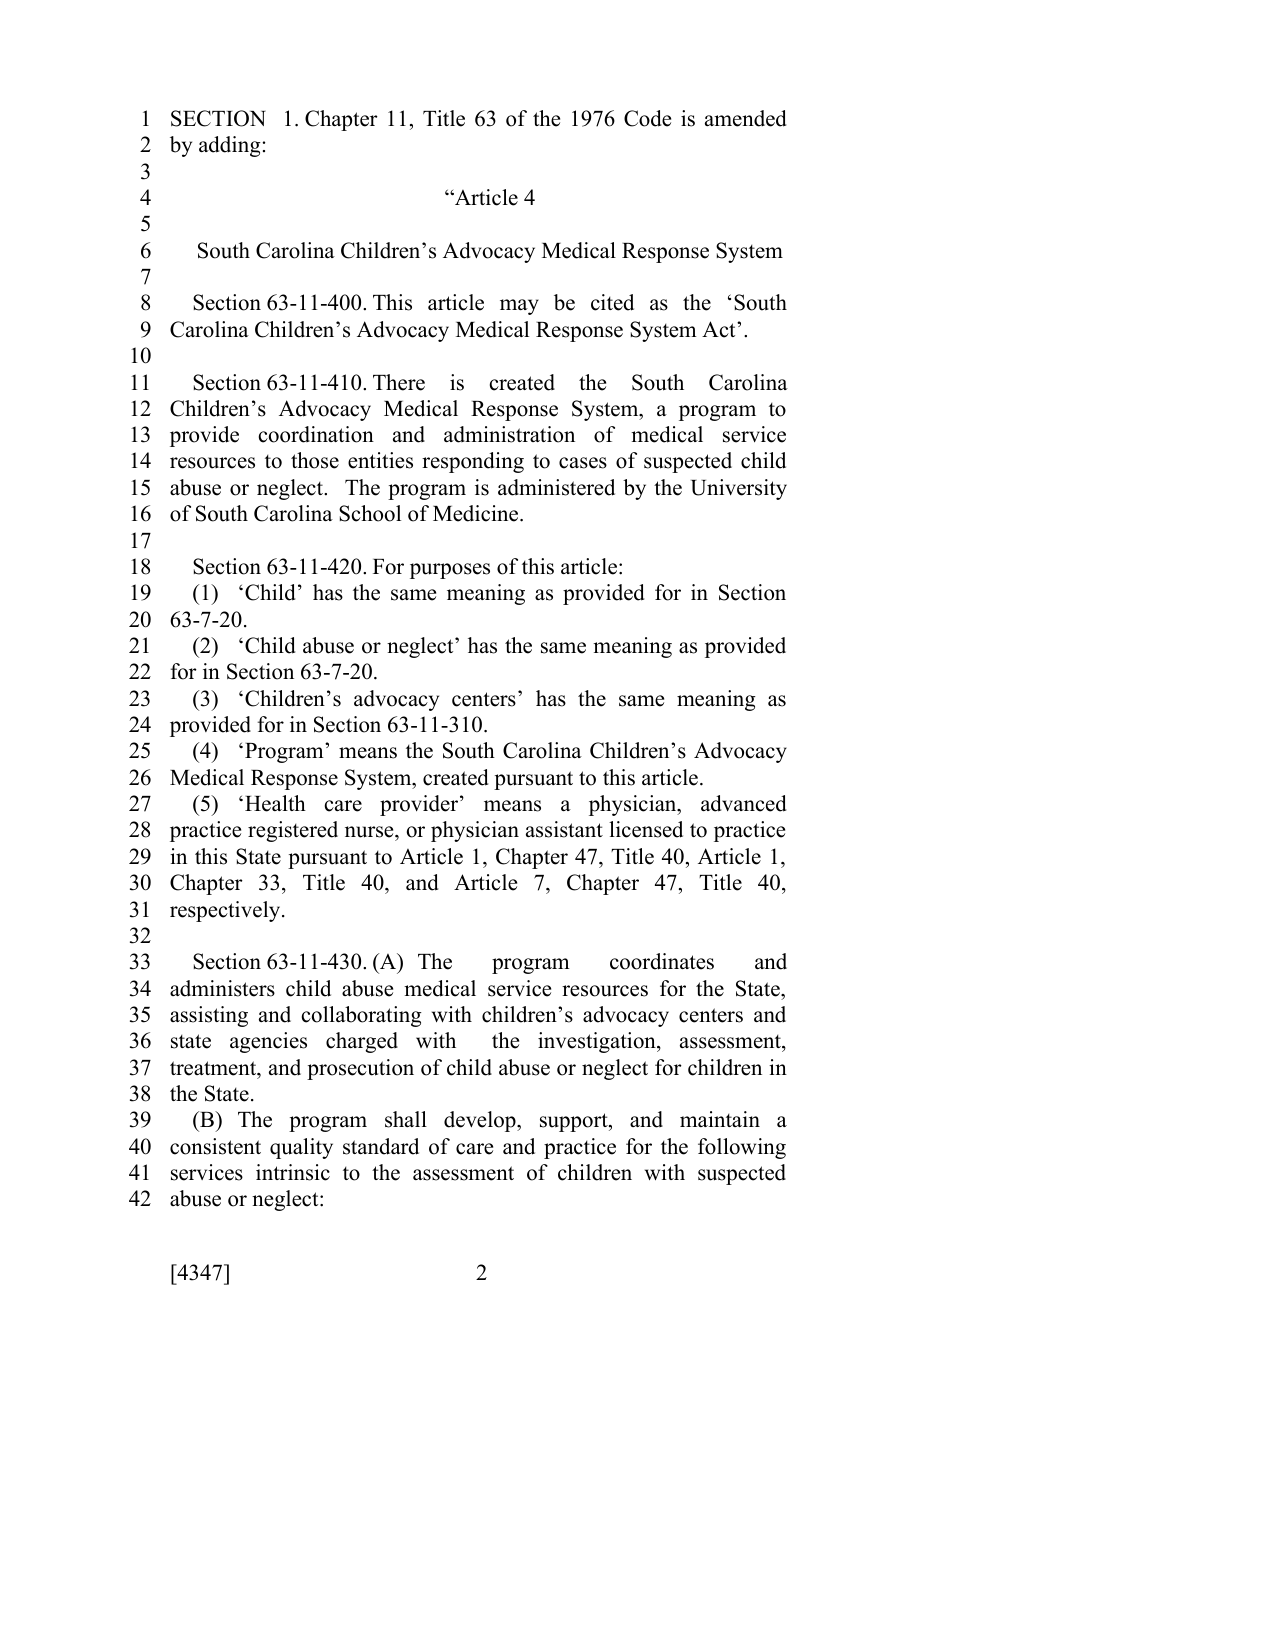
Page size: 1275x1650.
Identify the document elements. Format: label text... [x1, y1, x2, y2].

text (1) ‘Child’ has the same meaning as provided for in Section 63-7-20. [169, 579, 787, 632]
text SECTION 1. Chapter 11, Title 63 of the 1976 Code is amended by adding: [169, 105, 787, 158]
text Section 63-11-400. This article may be cited as the ‘South Carolina Children’s Advocacy Medical Response System Act’. [169, 289, 787, 342]
text Section 63-11-430. (A) The program coordinates and administers child abuse medical service resources for the State, assisting and collaborating with children’s advocacy centers and state agencies charged with the investigation, assessment, treatment, and prosecution of child abuse or neglect for children in the State. [169, 948, 787, 1106]
text (B) The program shall develop, support, and maintain a consistent quality standard of care and practice for the following services intrinsic to the assessment of children with suspected abuse or neglect: [169, 1106, 787, 1212]
text “Article 4 [169, 184, 787, 210]
text South Carolina Children’s Advocacy Medical Response System [169, 237, 787, 263]
text (2) ‘Child abuse or neglect’ has the same meaning as provided for in Section 63-7-20. [169, 632, 787, 685]
text Section 63-11-420. For purposes of this article: [169, 553, 787, 579]
text (3) ‘Children’s advocacy centers’ has the same meaning as provided for in Section 63-11-310. [169, 685, 787, 737]
text (5) ‘Health care provider’ means a physician, advanced practice registered nurse, or physician assistant licensed to practice in this State pursuant to Article 1, Chapter 47, Title 40, Article 1, Chapter 33, Title 40, and Article 7, Chapter 47, Title 40, respectively. [169, 790, 787, 922]
text (4) ‘Program’ means the South Carolina Children’s Advocacy Medical Response System, created pursuant to this article. [169, 737, 787, 790]
text Section 63-11-410. There is created the South Carolina Children’s Advocacy Medical Response System, a program to provide coordination and administration of medical service resources to those entities responding to cases of suspected child abuse or neglect. The program is administered by the University of South Carolina School of Medicine. [169, 368, 787, 527]
